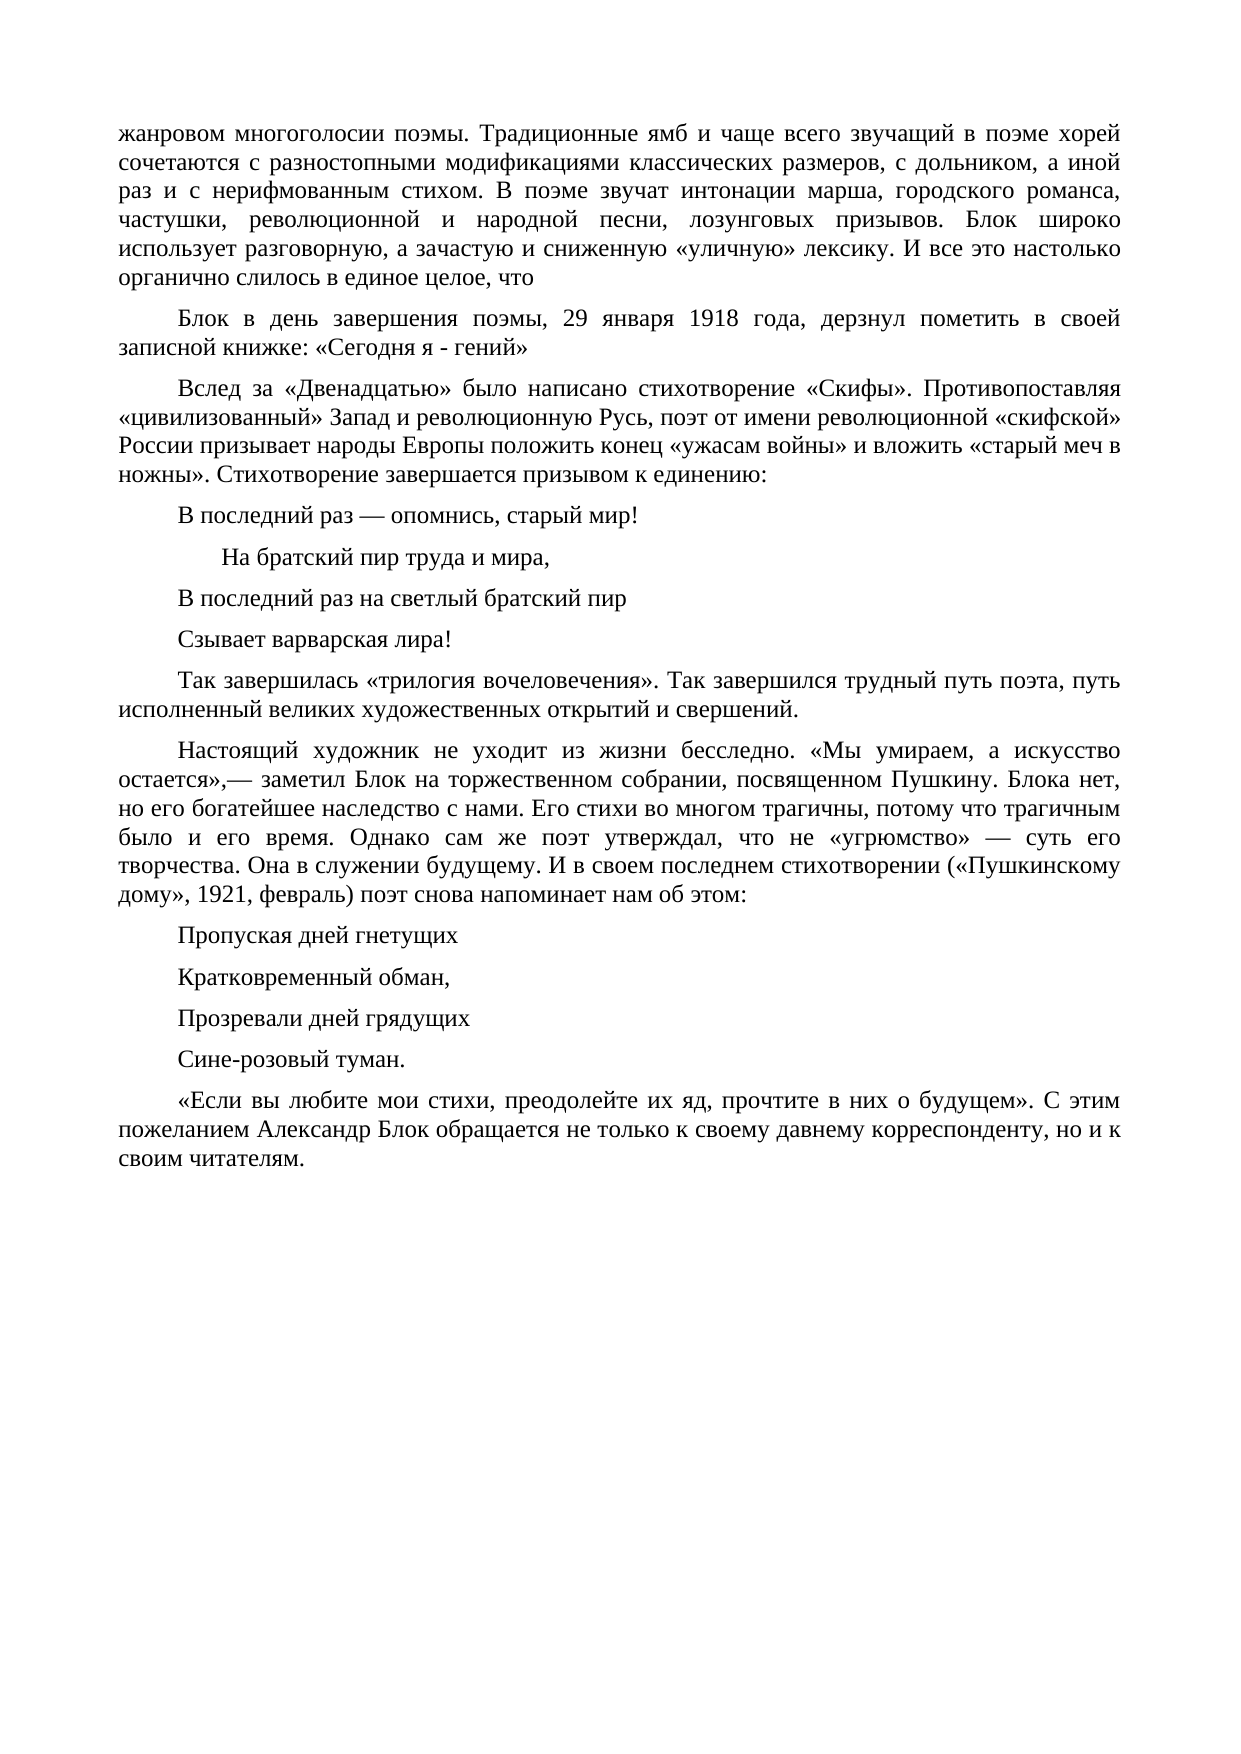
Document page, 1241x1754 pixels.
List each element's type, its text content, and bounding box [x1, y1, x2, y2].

text Прозревали дней грядущих [118, 1003, 1122, 1032]
text Кратковременный обман, [118, 962, 1122, 991]
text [118, 118, 1122, 291]
text Блок в день завершения поэмы, 29 января 1918 года, дерзнул пометить в своей записной книжке: «Сегодня я - гений» [118, 303, 1122, 361]
text Настоящий художник не уходит из жизни бесследно. «Мы умираем, а искусство остается»,— заметил Блок на торжественном собрании, посвященном Пушкину. Блока нет, но его богатейшее наследство с нами. Его стихи во многом трагичны, потому что трагичным было и его время. Однако сам же поэт утверждал, что не «угрюмство» — суть его творчества. Она в служении будущему. И в своем последнем стихотворении («Пушкинскому дому», 1921, февраль) поэт снова напоминает нам об этом: [118, 736, 1122, 908]
text Сзывает варварская лира! [118, 624, 1122, 653]
text Вслед за «Двенадцатью» было написано стихотворение «Скифы». Противопоставляя «цивилизованный» Запад и революционную Русь, поэт от имени революционной «скифской» России призывает народы Европы положить конец «ужасам войны» и вложить «старый меч в ножны». Стихотворение завершается призывом к единению: [118, 373, 1122, 488]
text Так завершилась «трилогия вочеловечения». Так завершился трудный путь поэта, путь исполненный великих художественных открытий и свершений. [118, 666, 1122, 723]
text «Если вы любите мои стихи, преодолейте их яд, прочтите в них о будущем». С этим пожеланием Александр Блок обращается не только к своему давнему корреспонденту, но и к своим читателям. [118, 1086, 1122, 1172]
text Пропуская дней гнетущих [118, 921, 1122, 949]
text В последний раз — опомнись, старый мир! [118, 501, 1122, 529]
text Сине-розовый туман. [118, 1044, 1122, 1073]
text На братский пир труда и мира, [118, 542, 1122, 571]
text В последний раз на светлый братский пир [118, 583, 1122, 612]
